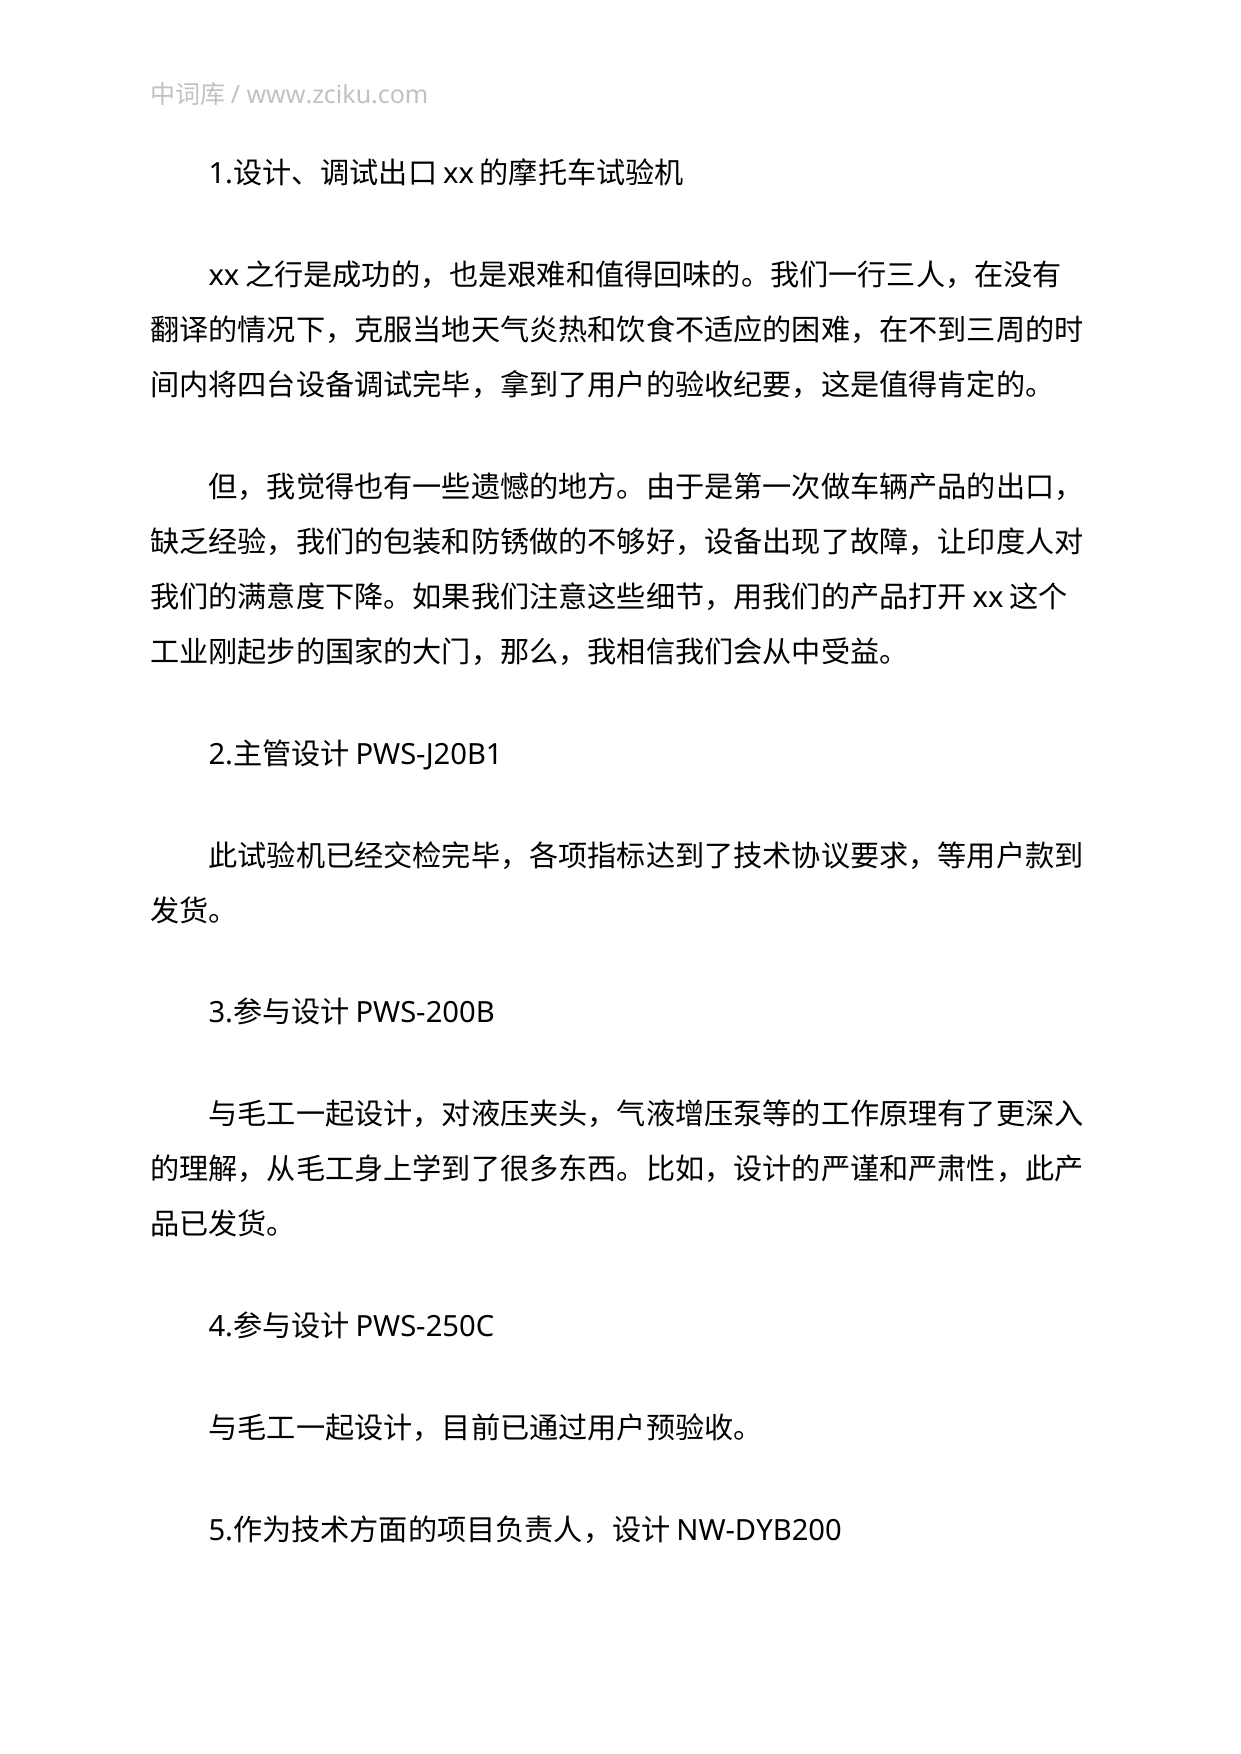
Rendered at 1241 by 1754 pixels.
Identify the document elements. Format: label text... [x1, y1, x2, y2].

text 3.参与设计PWS-200B [150, 989, 1090, 1031]
text xx之行是成功的，也是艰难和值得回味的。我们一行三人，在没有翻译的情况下，克服当地天气炎热和饮食不适应的困难，在不到三周的时间内将四台设备调试完毕，拿到了用户的验收纪要，这是值得肯定的。 [150, 252, 1090, 404]
text 此试验机已经交检完毕，各项指标达到了技术协议要求，等用户款到发货。 [150, 832, 1090, 929]
text 但，我觉得也有一些遗憾的地方。由于是第一次做车辆产品的出口，缺乏经验，我们的包装和防锈做的不够好，设备出现了故障，让印度人对我们的满意度下降。如果我们注意这些细节，用我们的产品打开xx这个工业刚起步的国家的大门，那么，我相信我们会从中受益。 [150, 464, 1090, 671]
text 2.主管设计PWS-J20B1 [150, 730, 1090, 773]
text 4.参与设计PWS-250C [150, 1302, 1090, 1345]
text 5.作为技术方面的项目负责人，设计NW-DYB200 [150, 1506, 1090, 1548]
text 1.设计、调试出口xx的摩托车试验机 [150, 150, 1090, 192]
text 与毛工一起设计，对液压夹头，气液增压泵等的工作原理有了更深入的理解，从毛工身上学到了很多东西。比如，设计的严谨和严肃性，此产品已发货。 [150, 1091, 1090, 1243]
text 与毛工一起设计，目前已通过用户预验收。 [150, 1404, 1090, 1447]
